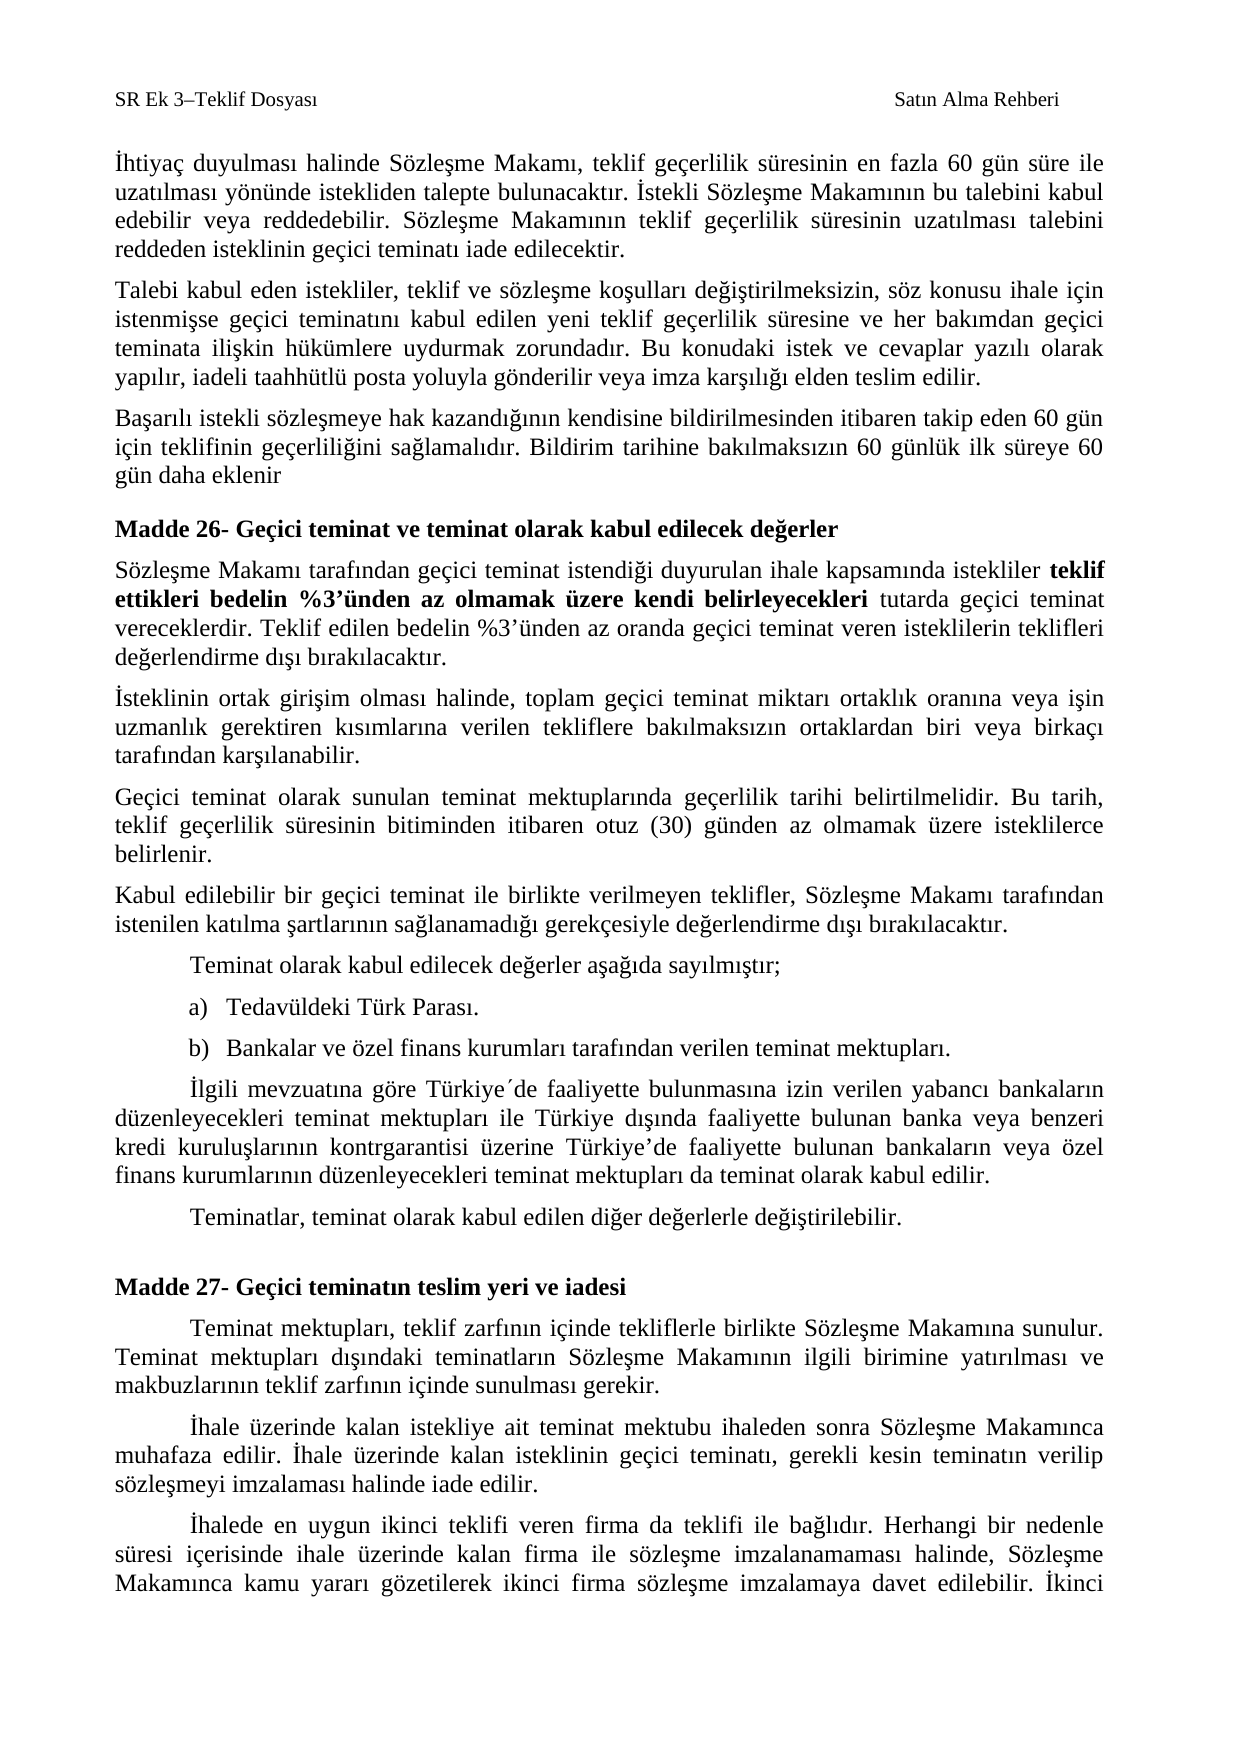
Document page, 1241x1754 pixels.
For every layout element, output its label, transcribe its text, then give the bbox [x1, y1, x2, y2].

text Teminatlar, teminat olarak kabul edilen diğer değerlerle değiştirilebilir. [114, 1202, 1105, 1230]
text Teminat mektupları, teklif zarfının içinde tekliflerle birlikte Sözleşme Makamına sunulur. Teminat mektupları dışındaki teminatların Sözleşme Makamının ilgili birimine yatırılması ve makbuzlarının teklif zarfının içinde sunulması gerekir. [114, 1313, 1105, 1399]
list Tedavüldeki Türk Parası. [188, 992, 1105, 1020]
text Talebi kabul eden istekliler, teklif ve sözleşme koşulları değiştirilmeksizin, söz konusu ihale için istenmişse geçici teminatını kabul edilen yeni teklif geçerlilik süresine ve her bakımdan geçici teminata ilişkin hükümlere uydurmak zorundadır. Bu konudaki istek ve cevaplar yazılı olarak yapılır, iadeli taahhütlü posta yoluyla gönderilir veya imza karşılığı elden teslim edilir. [114, 275, 1105, 390]
text Madde 26- Geçici teminat ve teminat olarak kabul edilecek değerler [114, 514, 1105, 543]
text İhtiyaç duyulması halinde Sözleşme Makamı, teklif geçerlilik süresinin en fazla 60 gün süre ile uzatılması yönünde istekliden talepte bulunacaktır. İstekli Sözleşme Makamının bu talebini kabul edebilir veya reddedebilir. Sözleşme Makamının teklif geçerlilik süresinin uzatılması talebini reddeden isteklinin geçici teminatı iade edilecektir. [114, 148, 1105, 263]
text Geçici teminat olarak sunulan teminat mektuplarında geçerlilik tarihi belirtilmelidir. Bu tarih, teklif geçerlilik süresinin bitiminden itibaren otuz (30) günden az olmamak üzere isteklilerce belirlenir. [114, 782, 1105, 868]
text İsteklinin ortak girişim olması halinde, toplam geçici teminat miktarı ortaklık oranına veya işin uzmanlık gerektiren kısımlarına verilen tekliflere bakılmaksızın ortaklardan biri veya birkaçı tarafından karşılanabilir. [114, 683, 1105, 769]
text Madde 27- Geçici teminatın teslim yeri ve iadesi [114, 1272, 1105, 1300]
text Kabul edilebilir bir geçici teminat ile birlikte verilmeyen teklifler, Sözleşme Makamı tarafından istenilen katılma şartlarının sağlanamadığı gerekçesiyle değerlendirme dışı bırakılacaktır. [114, 880, 1105, 938]
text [114, 1510, 1105, 1597]
text Sözleşme Makamı tarafından geçici teminat istendiği duyurulan ihale kapsamında istekliler teklif ettikleri bedelin %3’ünden az olmamak üzere kendi belirleyecekleri tutarda geçici teminat vereceklerdir. Teklif edilen bedelin %3’ünden az oranda geçici teminat veren isteklilerin teklifleri değerlendirme dışı bırakılacaktır. [114, 555, 1105, 670]
text Teminat olarak kabul edilecek değerler aşağıda sayılmıştır; [114, 950, 1105, 979]
list Bankalar ve özel finans kurumları tarafından verilen teminat mektupları. [188, 1033, 1105, 1062]
text İhale üzerinde kalan istekliye ait teminat mektubu ihaleden sonra Sözleşme Makamınca muhafaza edilir. İhale üzerinde kalan isteklinin geçici teminatı, gerekli kesin teminatın verilip sözleşmeyi imzalaması halinde iade edilir. [114, 1412, 1105, 1498]
text İlgili mevzuatına göre Türkiyede faaliyette bulunmasına izin verilen yabancı bankaların düzenleyecekleri teminat mektupları ile Türkiye dışında faaliyette bulunan banka veya benzeri kredi kuruluşlarının kontrgarantisi üzerine Türkiye’de faaliyette bulunan bankaların veya özel finans kurumlarının düzenleyecekleri teminat mektupları da teminat olarak kabul edilir. [114, 1074, 1105, 1189]
text Başarılı istekli sözleşmeye hak kazandığının kendisine bildirilmesinden itibaren takip eden 60 gün için teklifinin geçerliliğini sağlamalıdır. Bildirim tarihine bakılmaksızın 60 günlük ilk süreye 60 gün daha eklenir [114, 403, 1105, 489]
